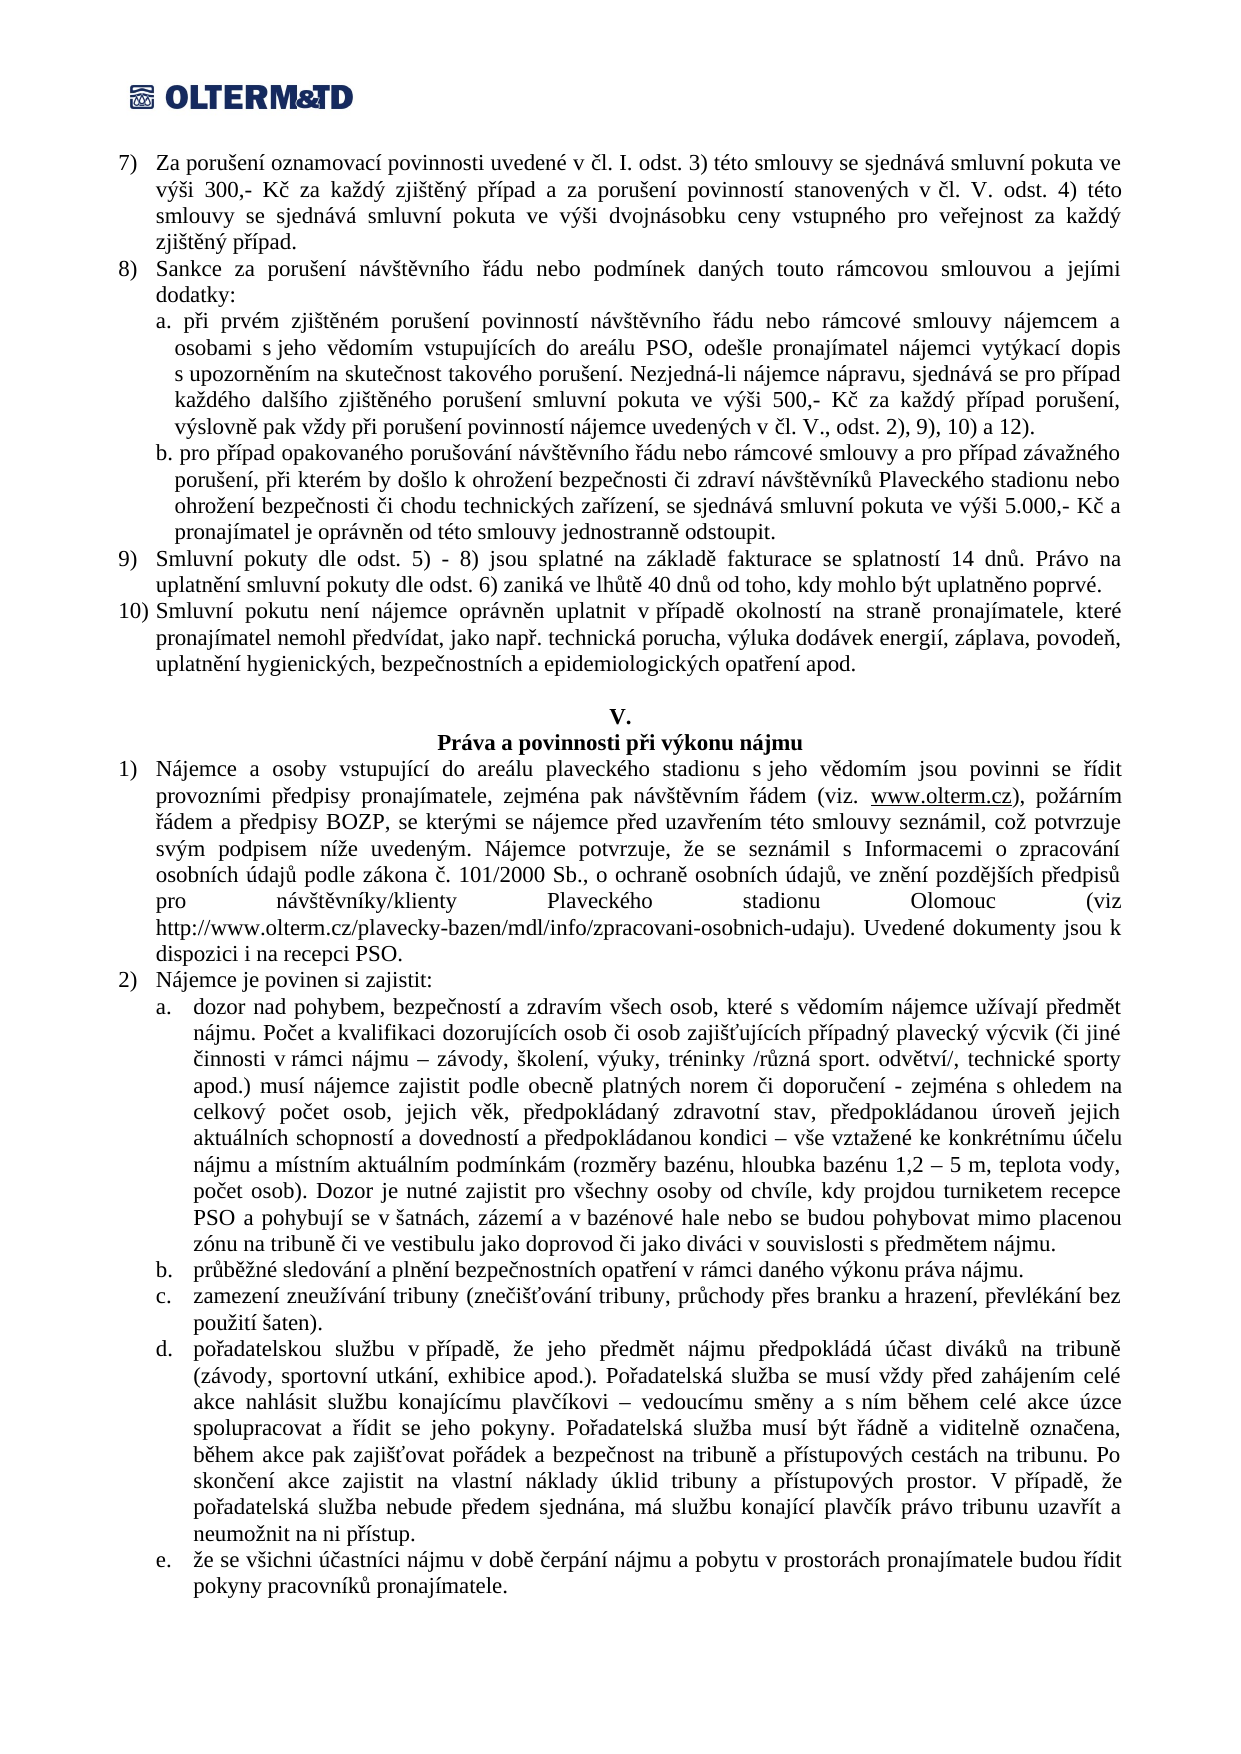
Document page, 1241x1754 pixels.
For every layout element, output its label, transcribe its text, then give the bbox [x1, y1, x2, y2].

list Za porušení oznamovací povinnosti uvedené v čl. I. odst. 3) této smlouvy se sjednává smluvní pokuta ve výši 300,- Kč za každý zjištěný případ a za porušení povinností stanovených v čl. V. odst. 4) této smlouvy se sjednává smluvní pokuta ve výši dvojnásobku ceny vstupného pro veřejnost za každý zjištěný případ. [118, 149, 1122, 255]
text V. [118, 703, 1122, 729]
text a. při prvém zjištěném porušení povinností návštěvního řádu nebo rámcové smlouvy nájemcem a osobami s jeho vědomím vstupujících do areálu PSO, odešle pronajímatel nájemci vytýkací dopis s upozorněním na skutečnost takového porušení. Nezjedná-li nájemce nápravu, sjednává se pro případ každého dalšího zjištěného porušení smluvní pokuta ve výši 500,- Kč za každý případ porušení, výslovně pak vždy při porušení povinností nájemce uvedených v čl. V., odst. 2), 9), 10) a 12). [156, 307, 1122, 439]
list Smluvní pokutu není nájemce oprávněn uplatnit v případě okolností na straně pronajímatele, které pronajímatel nemohl předvídat, jako např. technická porucha, výluka dodávek energií, záplava, povodeň, uplatnění hygienických, bezpečnostních a epidemiologických opatření apod. [118, 597, 1122, 676]
list průběžné sledování a plnění bezpečnostních opatření v rámci daného výkonu práva nájmu. [156, 1256, 1122, 1283]
list Nájemce je povinen si zajistit: [118, 966, 1122, 993]
list Smluvní pokuty dle odst. 5) - 8) jsou splatné na základě fakturace se splatností 14 dnů. Právo na uplatnění smluvní pokuty dle odst. 6) zaniká ve lhůtě 40 dnů od toho, kdy mohlo být uplatněno poprvé. [118, 545, 1122, 597]
list zamezení zneužívání tribuny (znečišťování tribuny, průchody přes branku a hrazení, převlékání bez použití šaten). [156, 1283, 1122, 1335]
list dozor nad pohybem, bezpečností a zdravím všech osob, které s vědomím nájemce užívají předmět nájmu. Počet a kvalifikaci dozorujících osob či osob zajišťujících případný plavecký výcvik (či jiné činnosti v rámci nájmu – závody, školení, výuky, tréninky /různá sport. odvětví/, technické sporty apod.) musí nájemce zajistit podle obecně platných norem či doporučení - zejména s ohledem na celkový počet osob, jejich věk, předpokládaný zdravotní stav, předpokládanou úroveň jejich aktuálních schopností a dovedností a předpokládanou kondici – vše vztažené ke konkrétnímu účelu nájmu a místním aktuálním podmínkám (rozměry bazénu, hloubka bazénu 1,2 – 5 m, teplota vody, počet osob). Dozor je nutné zajistit pro všechny osoby od chvíle, kdy projdou turniketem recepce PSO a pohybují se v šatnách, zázemí a v bazénové hale nebo se budou pohybovat mimo placenou zónu na tribuně či ve vestibulu jako doprovod či jako diváci v souvislosti s předmětem nájmu. [156, 993, 1122, 1256]
list Nájemce a osoby vstupující do areálu plaveckého stadionu s jeho vědomím jsou povinni se řídit provozními předpisy pronajímatele, zejména pak návštěvním řádem (viz. www.olterm.cz), požárním řádem a předpisy BOZP, se kterými se nájemce před uzavřením této smlouvy seznámil, což potvrzuje svým podpisem níže uvedeným. Nájemce potvrzuje, že se seznámil s Informacemi o zpracování osobních údajů podle zákona č. 101/2000 Sb., o ochraně osobních údajů, ve znění pozdějších předpisů pro návštěvníky/klienty Plaveckého stadionu Olomouc (viz http://www.olterm.cz/plavecky-bazen/mdl/info/zpracovani-osobnich-udaju). Uvedené dokumenty jsou k dispozici i na recepci PSO. [118, 756, 1122, 966]
list Sankce za porušení návštěvního řádu nebo podmínek daných touto rámcovou smlouvou a jejími dodatky: [118, 255, 1122, 307]
picture [118, 73, 364, 121]
list že se všichni účastníci nájmu v době čerpání nájmu a pobytu v prostorách pronajímatele budou řídit pokyny pracovníků pronajímatele. [156, 1546, 1122, 1599]
list pořadatelskou službu v případě, že jeho předmět nájmu předpokládá účast diváků na tribuně (závody, sportovní utkání, exhibice apod.). Pořadatelská služba se musí vždy před zahájením celé akce nahlásit službu konajícímu plavčíkovi – vedoucímu směny a s ním během celé akce úzce spolupracovat a řídit se jeho pokyny. Pořadatelská služba musí být řádně a viditelně označena, během akce pak zajišťovat pořádek a bezpečnost na tribuně a přístupových cestách na tribunu. Po skončení akce zajistit na vlastní náklady úklid tribuny a přístupových prostor. V případě, že pořadatelská služba nebude předem sjednána, má službu konající plavčík právo tribunu uzavřít a neumožnit na ni přístup. [156, 1335, 1122, 1546]
subtitle Práva a povinnosti při výkonu nájmu [118, 729, 1122, 756]
text b. pro případ opakovaného porušování návštěvního řádu nebo rámcové smlouvy a pro případ závažného porušení, při kterém by došlo k ohrožení bezpečnosti či zdraví návštěvníků Plaveckého stadionu nebo ohrožení bezpečnosti či chodu technických zařízení, se sjednává smluvní pokuta ve výši 5.000,- Kč a pronajímatel je oprávněn od této smlouvy jednostranně odstoupit. [156, 439, 1122, 545]
